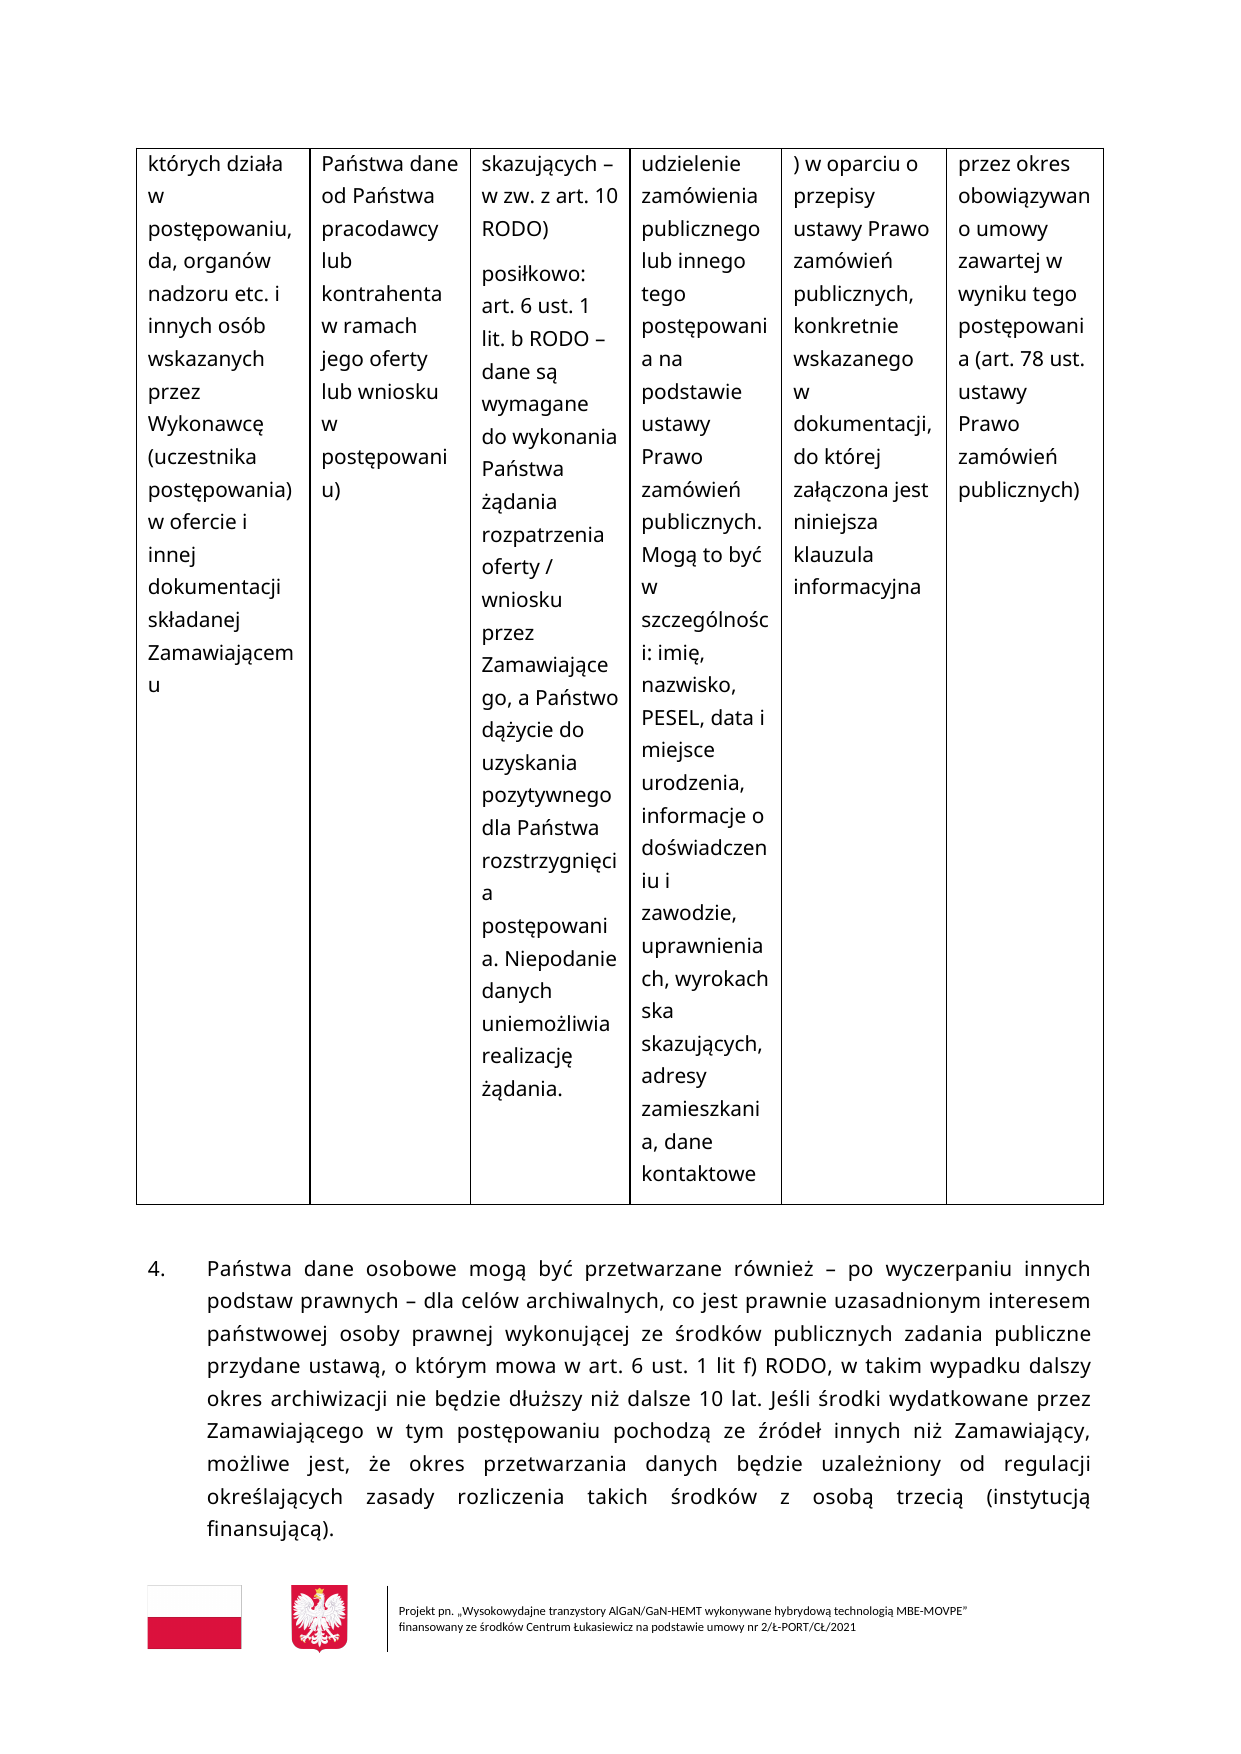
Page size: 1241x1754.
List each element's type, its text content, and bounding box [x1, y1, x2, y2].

picture [147, 1585, 348, 1653]
list Państwa dane osobowe mogą być przetwarzane również – po wyczerpaniu innych podstaw prawnych – dla celów archiwalnych, co jest prawnie uzasadnionym interesem państwowej osoby prawnej wykonującej ze środków publicznych zadania publiczne przydane ustawą, o którym mowa w art. 6 ust. 1 lit f) RODO, w takim wypadku dalszy okres archiwizacji nie będzie dłuższy niż dalsze 10 lat. Jeśli środki wydatkowane przez Zamawiającego w tym postępowaniu pochodzą ze źródeł innych niż Zamawiający, możliwe jest, że okres przetwarzania danych będzie uzależniony od regulacji określających zasady rozliczenia takich środków z osobą trzecią (instytucją finansującą). [148, 1254, 1093, 1543]
